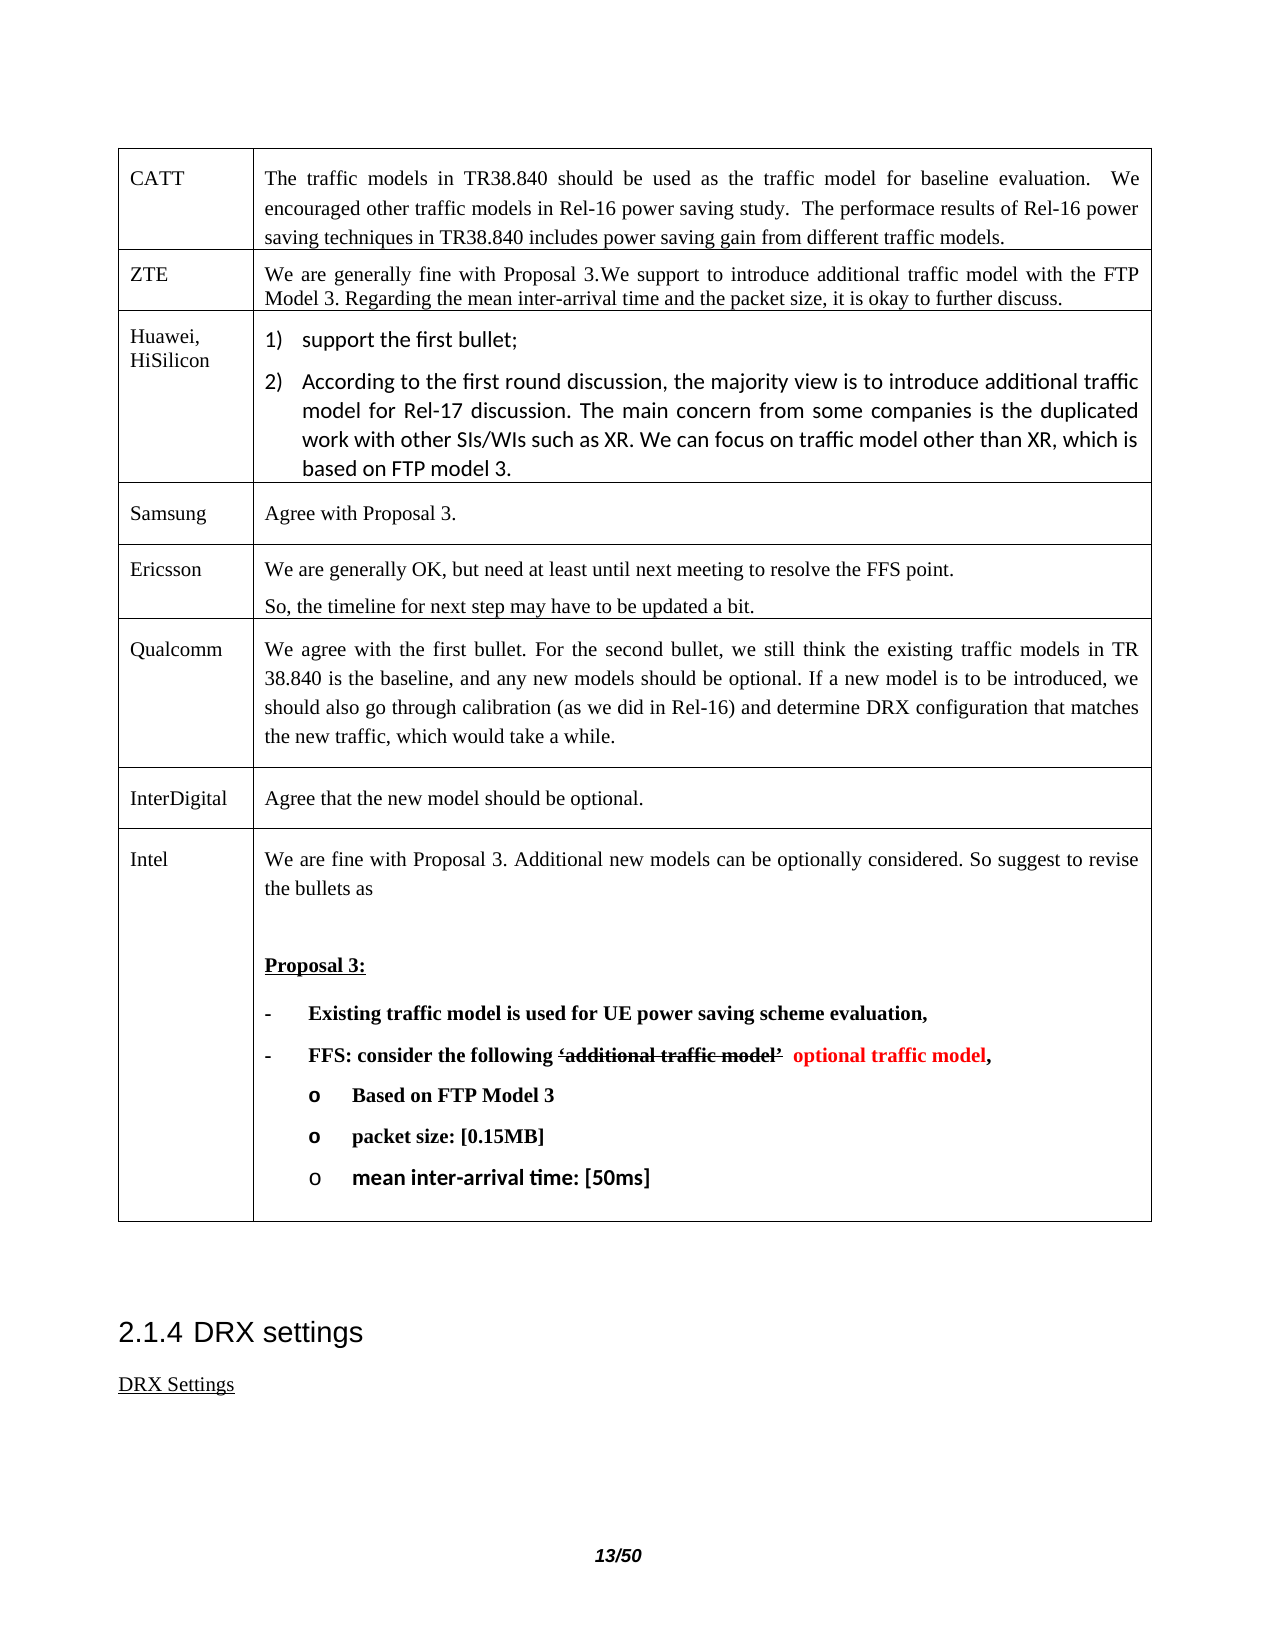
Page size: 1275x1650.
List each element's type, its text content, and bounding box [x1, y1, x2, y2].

table_cell support the first bullet; According to the first round discussion, the majority view is to introduce additional traffic model for Rel-17 discussion. The main concern from some companies is the duplicated work with other SIs/WIs such as XR. We can focus on traffic model other than XR, which is based on FTP model 3. [254, 311, 1151, 482]
table_cell Samsung [119, 483, 253, 544]
table_cell InterDigital [119, 768, 253, 828]
text DRX Settings [118, 1372, 1157, 1396]
table_cell The traffic models in TR38.840 should be used as the traffic model for baseline evaluation. We encouraged other traffic models in Rel-16 power saving study. The performace results of Rel-16 power saving techniques in TR38.840 includes power saving gain from different traffic models. [254, 149, 1151, 249]
table_cell We are generally fine with Proposal 3.We support to introduce additional traffic model with the FTP Model 3. Regarding the mean inter-arrival time and the packet size, it is okay to further discuss. [254, 250, 1151, 310]
table_cell Agree that the new model should be optional. [254, 768, 1151, 828]
table_cell Agree with Proposal 3. [254, 483, 1151, 544]
table_cell Ericsson [119, 545, 253, 618]
subtitle DRX settings [118, 1315, 1157, 1348]
table_cell Huawei, HiSilicon [119, 311, 253, 482]
table_cell Intel [119, 829, 253, 1221]
table_cell We agree with the first bullet. For the second bullet, we still think the existing traffic models in TR 38.840 is the baseline, and any new models should be optional. If a new model is to be introduced, we should also go through calibration (as we did in Rel-16) and determine DRX configuration that matches the new traffic, which would take a while. [254, 619, 1151, 767]
table_cell CATT [119, 149, 253, 249]
table_cell ZTE [119, 250, 253, 310]
table_cell Qualcomm [119, 619, 253, 767]
table_cell We are fine with Proposal 3. Additional new models can be optionally considered. So suggest to revise the bullets as Proposal 3: Existing traffic model is used for UE power saving scheme evaluation, FFS: consider the following ‘additional traffic model’ optional traffic model, Based on FTP Model 3 packet size: [0.15MB] mean inter-arrival time: [50ms] [254, 829, 1151, 1221]
table_cell We are generally OK, but need at least until next meeting to resolve the FFS point. So, the timeline for next step may have to be updated a bit. [254, 545, 1151, 618]
